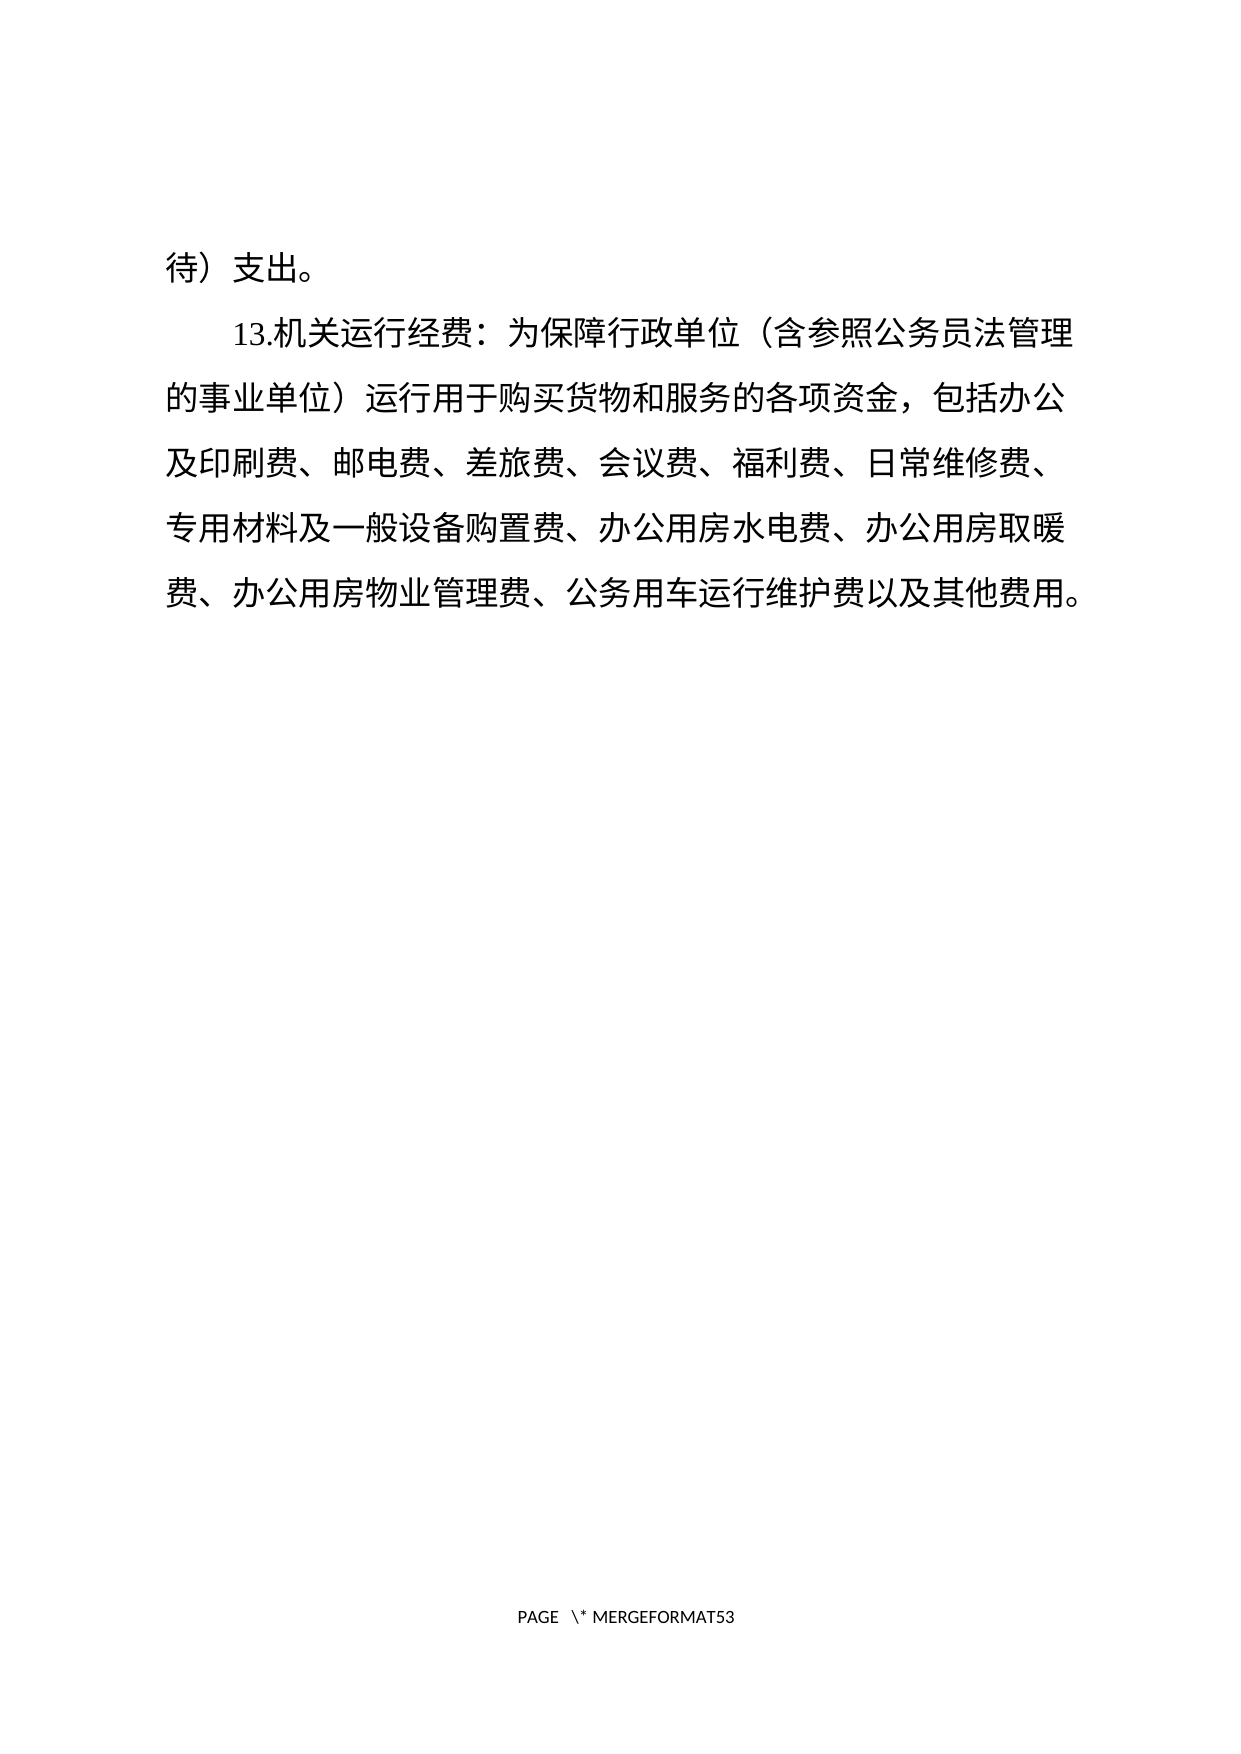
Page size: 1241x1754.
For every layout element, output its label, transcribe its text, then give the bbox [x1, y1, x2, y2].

text 13.机关运行经费：为保障行政单位（含参照公务员法管理的事业单位）运行用于购买货物和服务的各项资金，包括办公及印刷费、邮电费、差旅费、会议费、福利费、日常维修费、专用材料及一般设备购置费、办公用房水电费、办公用房取暖费、办公用房物业管理费、公务用车运行维护费以及其他费用。 [165, 298, 1087, 623]
